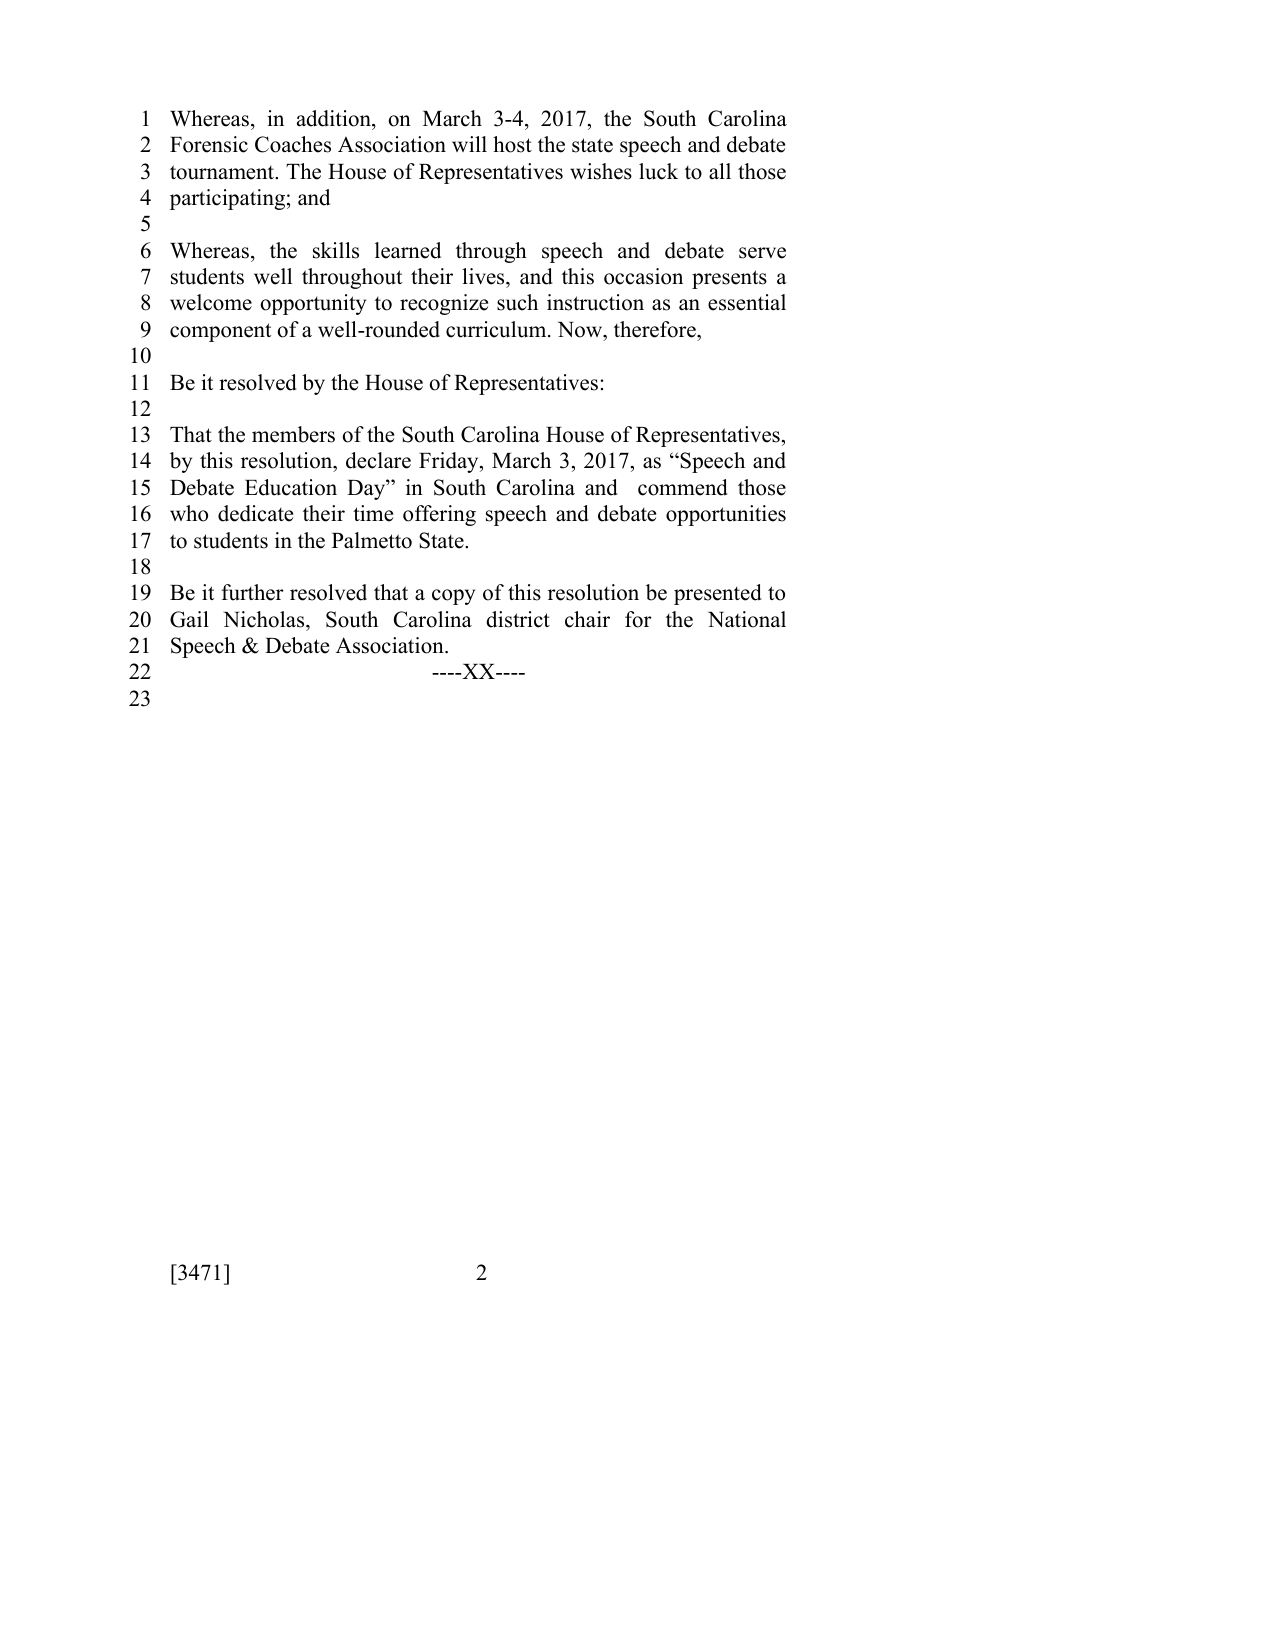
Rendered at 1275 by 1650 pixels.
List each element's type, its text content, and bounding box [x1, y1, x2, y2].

text Be it further resolved that a copy of this resolution be presented to Gail Nicholas, South Carolina district chair for the National Speech & Debate Association. [169, 579, 787, 658]
text That the members of the South Carolina House of Representatives, by this resolution, declare Friday, March 3, 2017, as “Speech and Debate Education Day” in South Carolina and commend those who dedicate their time offering speech and debate opportunities to students in the Palmetto State. [169, 421, 787, 553]
text Whereas, the skills learned through speech and debate serve students well throughout their lives, and this occasion presents a welcome opportunity to recognize such instruction as an essential component of a well-rounded curriculum. Now, therefore, [169, 237, 787, 342]
text Be it resolved by the House of Representatives: [169, 368, 787, 395]
text ----XX---- [169, 658, 787, 685]
text Whereas, in addition, on March 3-4, 2017, the South Carolina Forensic Coaches Association will host the state speech and debate tournament. The House of Representatives wishes luck to all those participating; and [169, 105, 787, 210]
